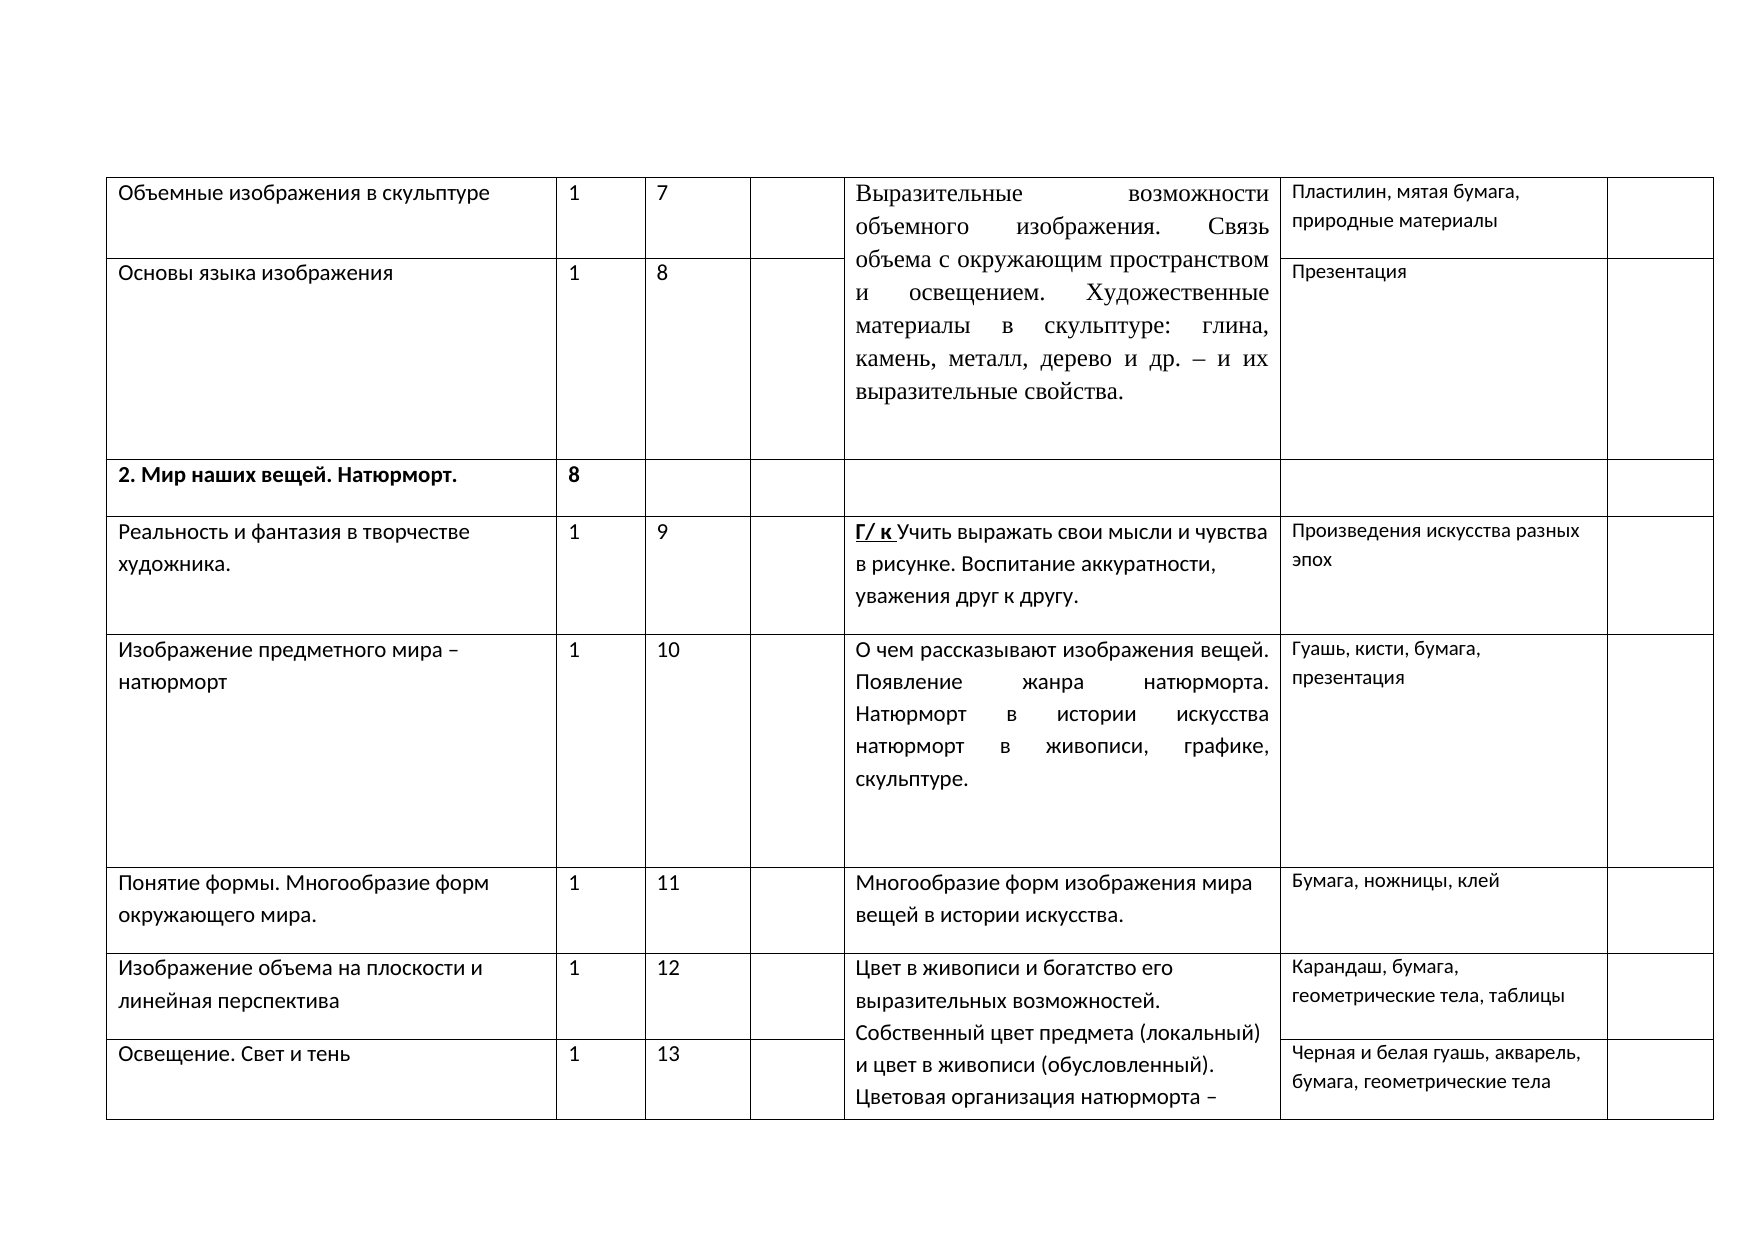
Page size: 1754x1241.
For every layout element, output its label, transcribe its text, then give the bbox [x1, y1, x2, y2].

table_cell 1 [557, 635, 645, 867]
table_cell [1608, 954, 1713, 1038]
table_cell Основы языка изображения [107, 259, 556, 459]
table_cell Многообразие форм изображения мира вещей в истории искусства. [845, 868, 1280, 952]
table_cell [751, 517, 844, 634]
table_cell 1 [557, 868, 645, 952]
table_cell [751, 868, 844, 952]
table_cell Бумага, ножницы, клей [1281, 868, 1607, 952]
table_cell [1608, 517, 1713, 634]
table_cell [751, 954, 844, 1038]
table_cell [1608, 635, 1713, 867]
table_cell Презентация [1281, 259, 1607, 459]
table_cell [107, 1040, 556, 1119]
table_cell [751, 635, 844, 867]
table_cell 8 [557, 460, 645, 516]
table_cell [1608, 259, 1713, 459]
table_cell 7 [646, 178, 750, 257]
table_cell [1281, 1040, 1607, 1119]
table_cell Реальность и фантазия в творчестве художника. [107, 517, 556, 634]
table_cell 2. Мир наших вещей. Натюрморт. [107, 460, 556, 516]
table_cell [1608, 1040, 1713, 1119]
table_cell 9 [646, 517, 750, 634]
table_cell 10 [646, 635, 750, 867]
table_cell Цвет в живописи и богатство его выразительных возможностей. Собственный цвет предмета (локальный) и цвет в живописи (обусловленный). Цветовая организация натюрморта – ритм цветовых пятен. [845, 954, 1280, 1119]
table_cell Произведения искусства разных эпох [1281, 517, 1607, 634]
table_cell [845, 460, 1280, 516]
table_cell [751, 259, 844, 459]
table_cell Объемные изображения в скульптуре [107, 178, 556, 257]
table_cell 13 [646, 1040, 750, 1119]
table_cell Гуашь, кисти, бумага, презентация [1281, 635, 1607, 867]
table_cell Изображение предметного мира – натюрморт [107, 635, 556, 867]
table_cell [1608, 178, 1713, 257]
table_cell Изображение объема на плоскости и линейная перспектива [107, 954, 556, 1038]
table_cell [751, 1040, 844, 1119]
table_cell 1 [557, 954, 645, 1038]
table_cell Г/ к Учить выражать свои мысли и чувства в рисунке. Воспитание аккуратности, уважения друг к другу. [845, 517, 1280, 634]
table_cell Понятие формы. Многообразие форм окружающего мира. [107, 868, 556, 952]
table_cell 1 [557, 1040, 645, 1119]
table_cell [646, 460, 750, 516]
table_cell 1 [557, 517, 645, 634]
table_cell Пластилин, мятая бумага, природные материалы [1281, 178, 1607, 257]
table_cell Выразительные возможности объемного изображения. Связь объема с окружающим пространством и освещением. Художественные материалы в скульптуре: глина, камень, металл, дерево и др. – и их выразительные свойства. [845, 178, 1280, 459]
table_cell Карандаш, бумага, геометрические тела, таблицы [1281, 954, 1607, 1038]
table_cell 1 [557, 259, 645, 459]
table_cell [1281, 460, 1607, 516]
table_cell 11 [646, 868, 750, 952]
table_cell [751, 178, 844, 257]
table_cell 8 [646, 259, 750, 459]
table_cell [751, 460, 844, 516]
table_cell [1608, 460, 1713, 516]
table_cell 12 [646, 954, 750, 1038]
table_cell 1 [557, 178, 645, 257]
table_cell О чем рассказывают изображения вещей. Появление жанра натюрморта. Натюрморт в истории искусства натюрморт в живописи, графике, скульптуре. [845, 635, 1280, 867]
table_cell [1608, 868, 1713, 952]
